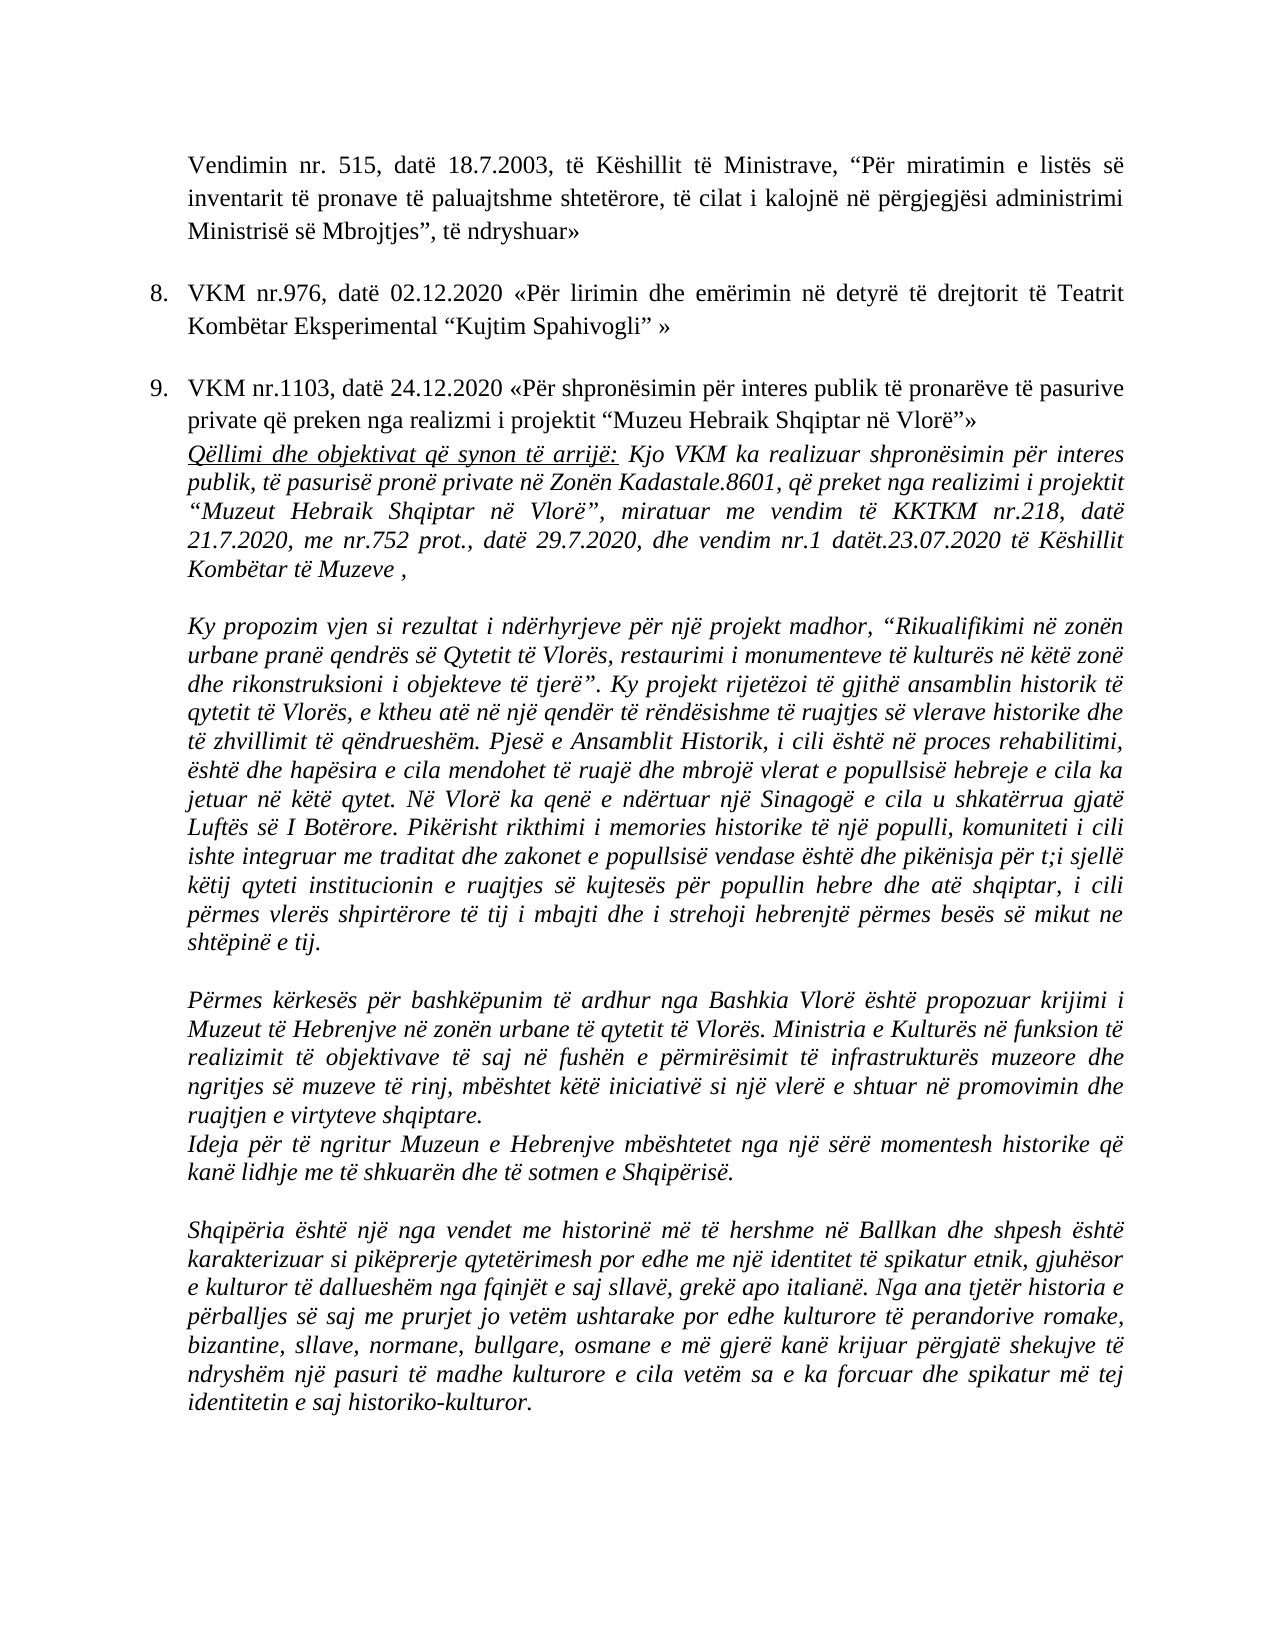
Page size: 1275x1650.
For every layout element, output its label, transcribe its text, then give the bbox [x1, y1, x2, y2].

list Shqipëria është një nga vendet me historinë më të hershme në Ballkan dhe shpesh është karakterizuar si pikëprerje qytetërimesh por edhe me një identitet të spikatur etnik, gjuhësor e kulturor të dallueshëm nga fqinjët e saj sllavë, grekë apo italianë. Nga ana tjetër historia e përballjes së saj me prurjet jo vetëm ushtarake por edhe kulturore të perandorive romake, bizantine, sllave, normane, bullgare, osmane e më gjerë kanë krijuar përgjatë shekujve të ndryshëm një pasuri të madhe kulturore e cila vetëm sa e ka forcuar dhe spikatur më tej identitetin e saj historiko-kulturor. [187, 1215, 1125, 1416]
list Ideja për të ngritur Muzeun e Hebrenjve mbështetet nga një sërë momentesh historike që kanë lidhje me të shkuarën dhe të sotmen e Shqipërisë. [187, 1129, 1125, 1186]
list VKM nr.976, datë 02.12.2020 «Për lirimin dhe emërimin në detyrë të drejtorit të Teatrit Kombëtar Eksperimental “Kujtim Spahivogli” » [150, 278, 1125, 339]
list Ky propozim vjen si rezultat i ndërhyrjeve për një projekt madhor, “Rikualifikimi në zonën urbane pranë qendrës së Qytetit të Vlorës, restaurimi i monumenteve të kulturës në këtë zonë dhe rikonstruksioni i objekteve të tjerë”. Ky projekt rijetëzoi të gjithë ansamblin historik të qytetit të Vlorës, e ktheu atë në një qendër të rëndësishme të ruajtjes së vlerave historike dhe të zhvillimit të qëndrueshëm. Pjesë e Ansamblit Historik, i cili është në proces rehabilitimi, është dhe hapësira e cila mendohet të ruajë dhe mbrojë vlerat e popullsisë hebreje e cila ka jetuar në këtë qytet. Në Vlorë ka qenë e ndërtuar një Sinagogë e cila u shkatërrua gjatë Luftës së I Botërore. Pikërisht rikthimi i memories historike të një populli, komuniteti i cili ishte integruar me traditat dhe zakonet e popullsisë vendase është dhe pikënisja për t;i sjellë këtij qyteti institucionin e ruajtjes së kujtesës për popullin hebre dhe atë shqiptar, i cili përmes vlerës shpirtërore të tij i mbajti dhe i strehoji hebrenjtë përmes besës së mikut ne shtëpinë e tij. [187, 611, 1125, 956]
list Përmes kërkesës për bashkëpunim të ardhur nga Bashkia Vlorë është propozuar krijimi i Muzeut të Hebrenjve në zonën urbane të qytetit të Vlorës. Ministria e Kulturës në funksion të realizimit të objektivave të saj në fushën e përmirësimit të infrastrukturës muzeore dhe ngritjes së muzeve të rinj, mbështet këtë iniciativë si një vlerë e shtuar në promovimin dhe ruajtjen e virtyteve shqiptare. [187, 985, 1125, 1129]
list VKM nr.1103, datë 24.12.2020 «Për shpronësimin për interes publik të pronarëve të pasurive private që preken nga realizmi i projektit “Muzeu Hebraik Shqiptar në Vlorë”» [150, 373, 1125, 434]
list Qëllimi dhe objektivat që synon të arrijë: Kjo VKM ka realizuar shpronësimin për interes publik, të pasurisë pronë private në Zonën Kadastale.8601, që preket nga realizimi i projektit “Muzeut Hebraik Shqiptar në Vlorë”, miratuar me vendim të KKTKM nr.218, datë 21.7.2020, me nr.752 prot., datë 29.7.2020, dhe vendim nr.1 datët.23.07.2020 të Këshillit Kombëtar të Muzeve , [187, 439, 1125, 582]
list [150, 150, 1125, 245]
